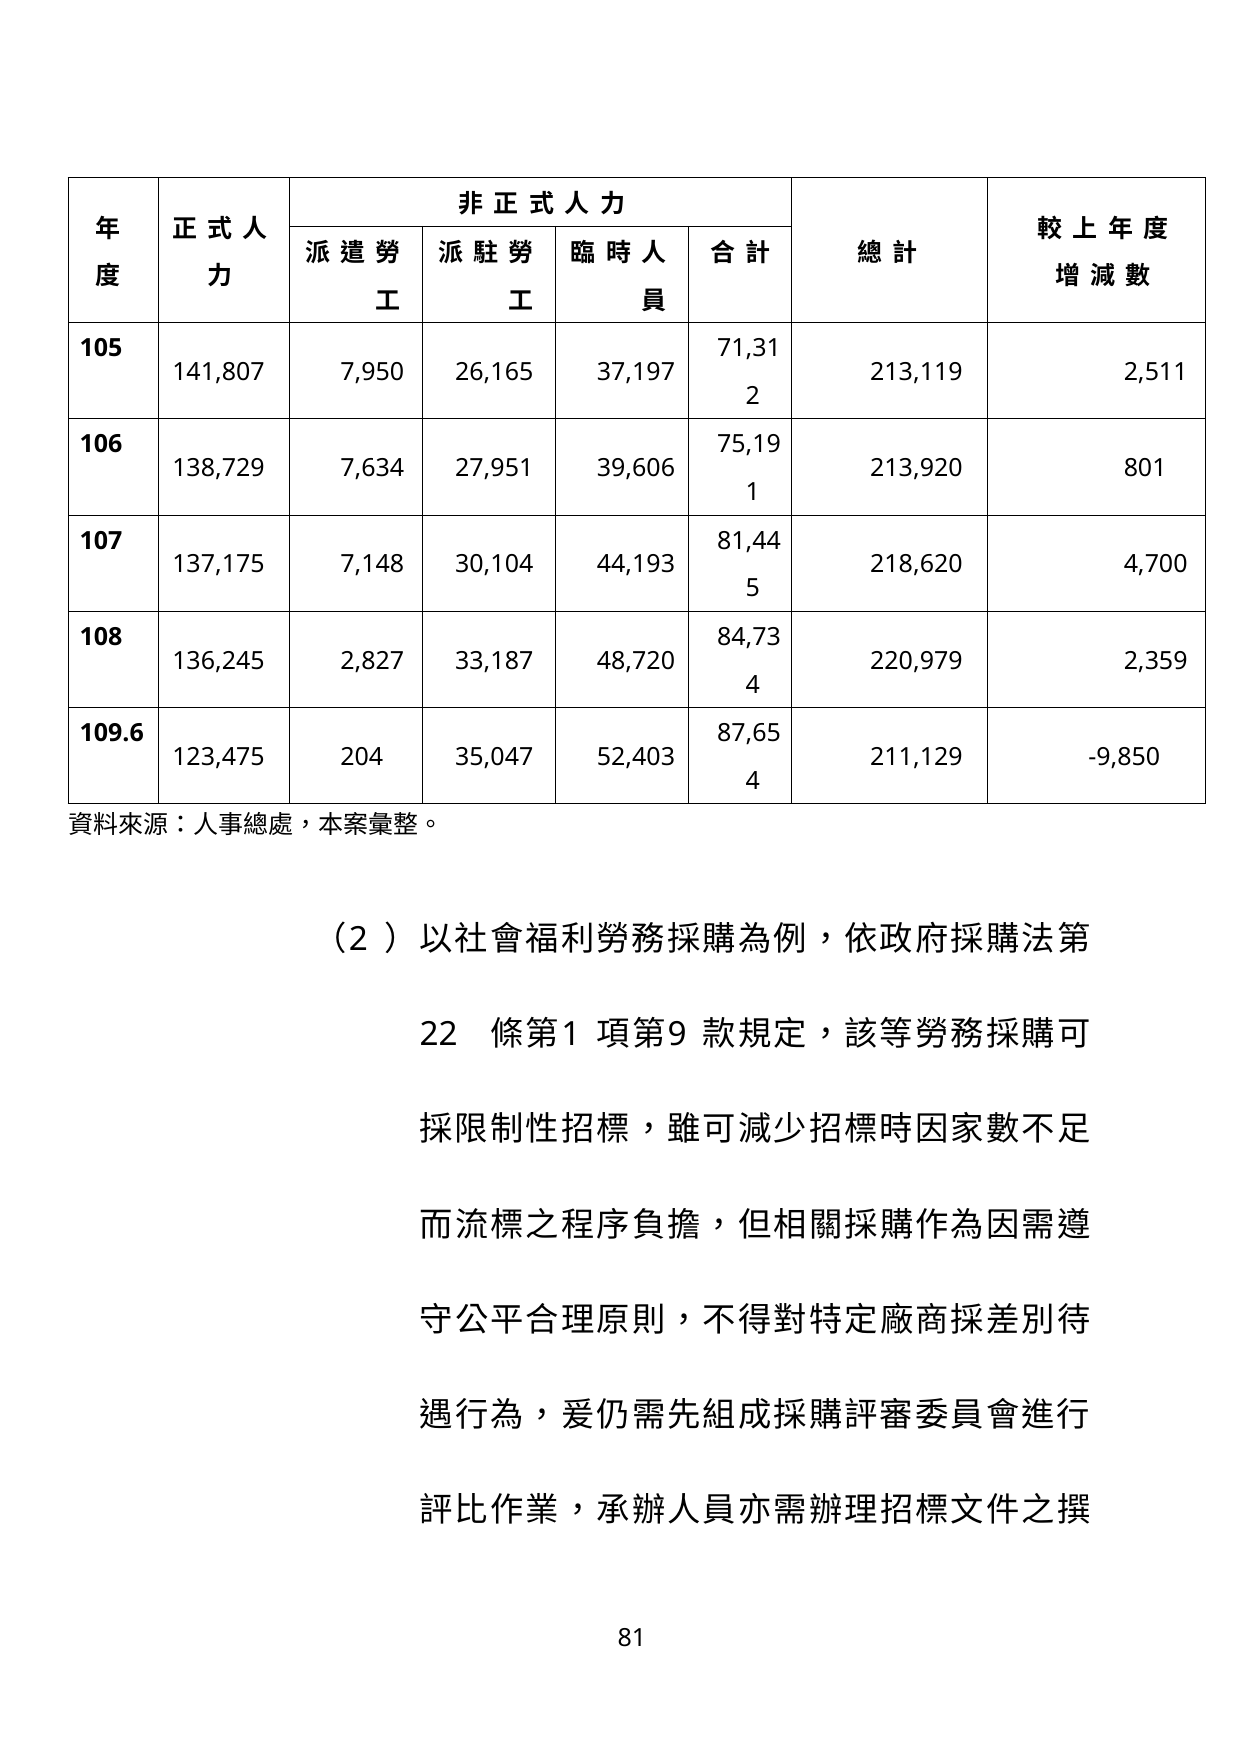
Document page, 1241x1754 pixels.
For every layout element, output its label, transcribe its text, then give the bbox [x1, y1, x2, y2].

table_cell 87,654 [689, 708, 791, 803]
table_cell 派駐勞工 [423, 227, 555, 322]
table_cell 派遣勞工 [290, 227, 422, 322]
table_cell 801 [988, 419, 1205, 514]
table_cell 39,606 [556, 419, 688, 514]
table_cell 213,119 [792, 323, 987, 418]
table_cell 107 [69, 516, 158, 611]
text 資料來源：人事總處，本案彙整。 [68, 804, 1092, 841]
table_cell 109.6 [69, 708, 158, 803]
table_cell 7,634 [290, 419, 422, 514]
table_cell 35,047 [423, 708, 555, 803]
table_cell 7,148 [290, 516, 422, 611]
table_cell 136,245 [159, 612, 289, 707]
table_cell 26,165 [423, 323, 555, 418]
table_cell 30,104 [423, 516, 555, 611]
table_cell 44,193 [556, 516, 688, 611]
table_cell 7,950 [290, 323, 422, 418]
table_cell 81,445 [689, 516, 791, 611]
table_header 正式人力 [159, 178, 289, 322]
table_cell 204 [290, 708, 422, 803]
table_cell 33,187 [423, 612, 555, 707]
table_cell 211,129 [792, 708, 987, 803]
table_cell 48,720 [556, 612, 688, 707]
table_cell 105 [69, 323, 158, 418]
table_cell 141,807 [159, 323, 289, 418]
table_cell 2,511 [988, 323, 1205, 418]
table_cell 臨時人員 [556, 227, 688, 322]
table_cell 218,620 [792, 516, 987, 611]
table_header 較上年度增減數 [988, 178, 1205, 322]
table_cell 合計 [689, 227, 791, 322]
table_header 非正式人力 [290, 178, 791, 226]
table_cell 123,475 [159, 708, 289, 803]
table_cell 213,920 [792, 419, 987, 514]
table_cell 137,175 [159, 516, 289, 611]
table_cell 84,734 [689, 612, 791, 707]
table_cell 220,979 [792, 612, 987, 707]
table_cell 37,197 [556, 323, 688, 418]
table_cell 106 [69, 419, 158, 514]
table_cell 52,403 [556, 708, 688, 803]
table_cell 2,359 [988, 612, 1205, 707]
table_cell 2,827 [290, 612, 422, 707]
table_cell -9,850 [988, 708, 1205, 803]
table_cell 4,700 [988, 516, 1205, 611]
table_cell 108 [69, 612, 158, 707]
table_header 年度 [69, 178, 158, 322]
table_cell 71,312 [689, 323, 791, 418]
table_cell 27,951 [423, 419, 555, 514]
table_cell 138,729 [159, 419, 289, 514]
table_header 總計 [792, 178, 987, 322]
table_cell 75,191 [689, 419, 791, 514]
